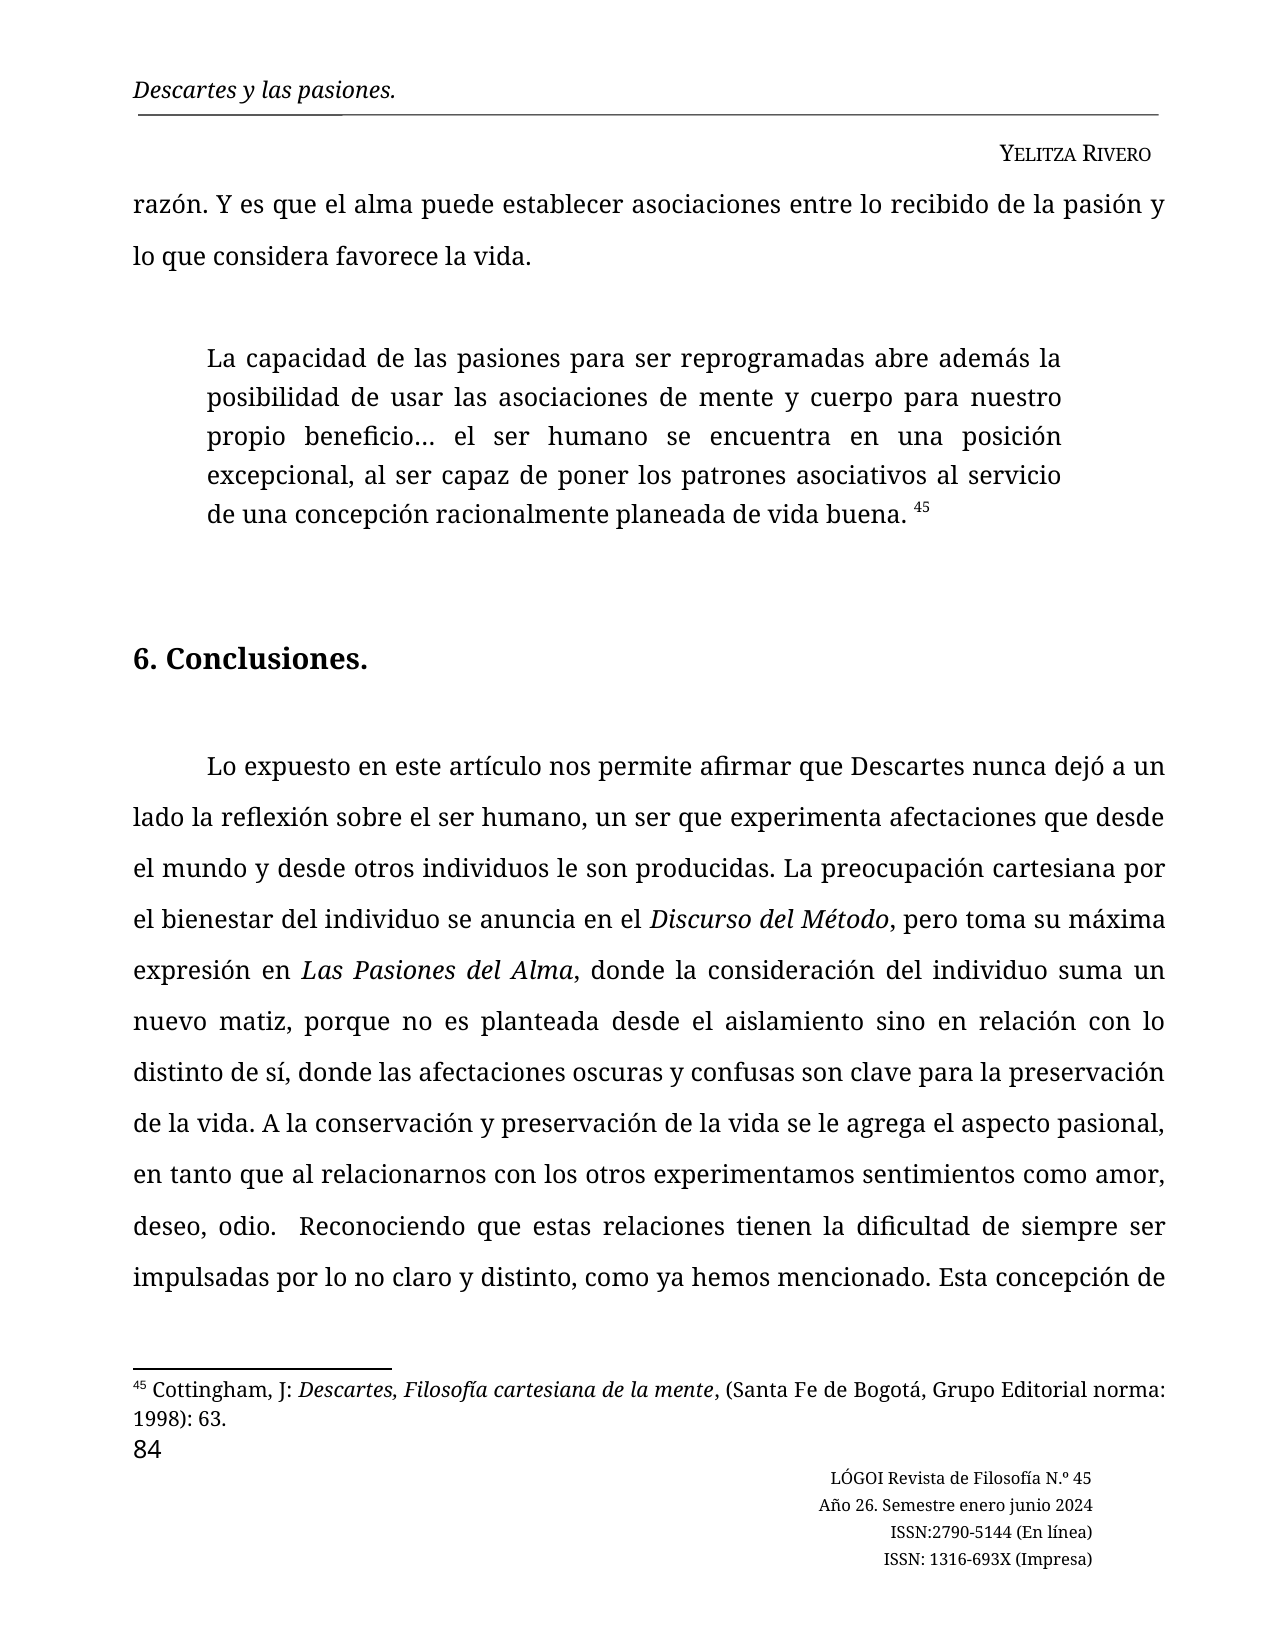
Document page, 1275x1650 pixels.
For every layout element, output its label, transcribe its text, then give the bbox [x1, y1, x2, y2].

text Para Descartes, si decidimos escoger lo que la razón muestra como conveniente podríamos desviar nuestro actuar en un sentido diferente a lo que la pasión nos invita, para lo que se requiere mantener una posición firme y permanente en lo que dicta la razón. Y es que el alma puede establecer asociaciones entre lo recibido de la pasión y lo que considera favorece la vida. [133, 187, 1167, 272]
text 6. Conclusiones. [133, 638, 1167, 678]
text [133, 749, 1167, 1293]
text La capacidad de las pasiones para ser reprogramadas abre además la posibilidad de usar las asociaciones de mente y cuerpo para nuestro propio beneficio… el ser humano se encuentra en una posición excepcional, al ser capaz de poner los patrones asociativos al servicio de una concepción racionalmente planeada de vida buena. [207, 340, 1063, 531]
